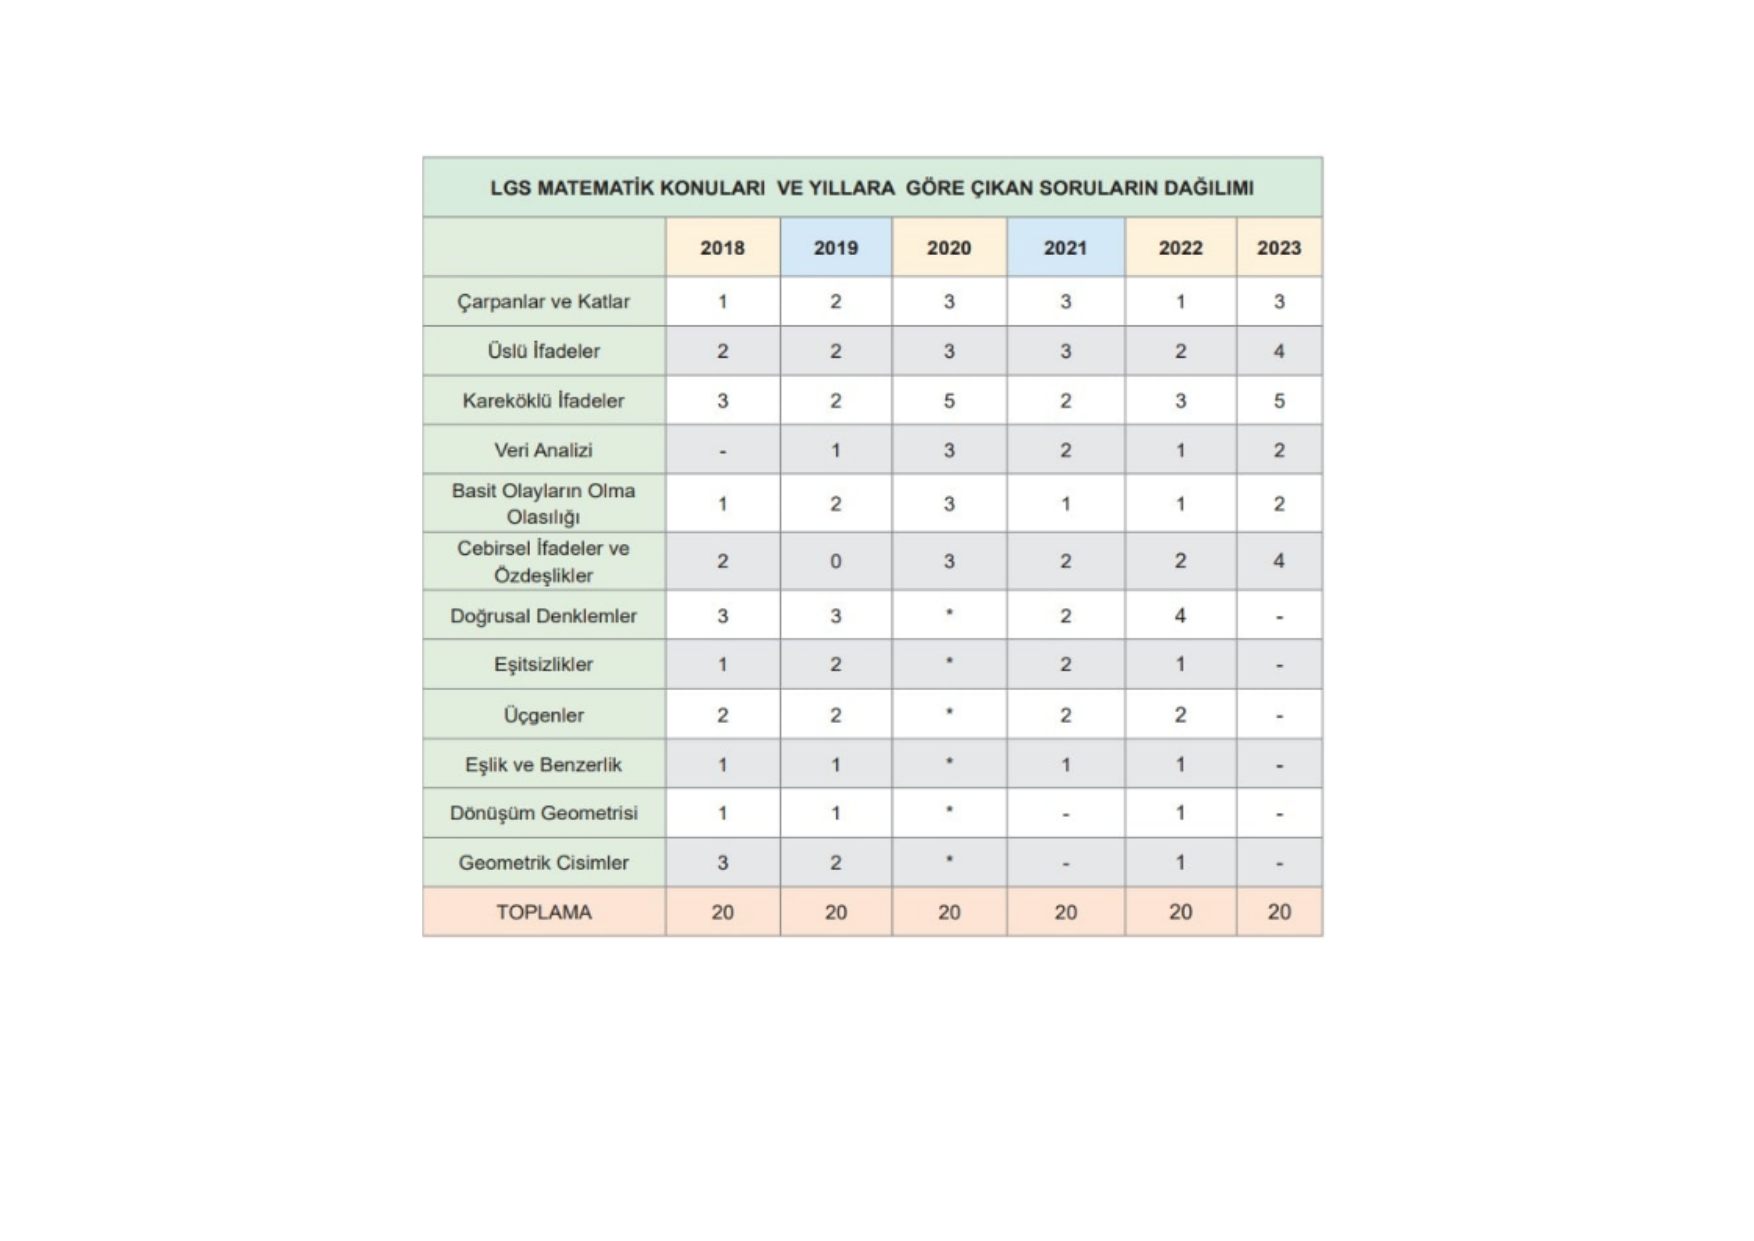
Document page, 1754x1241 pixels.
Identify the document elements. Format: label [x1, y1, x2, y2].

picture [422, 147, 1332, 942]
